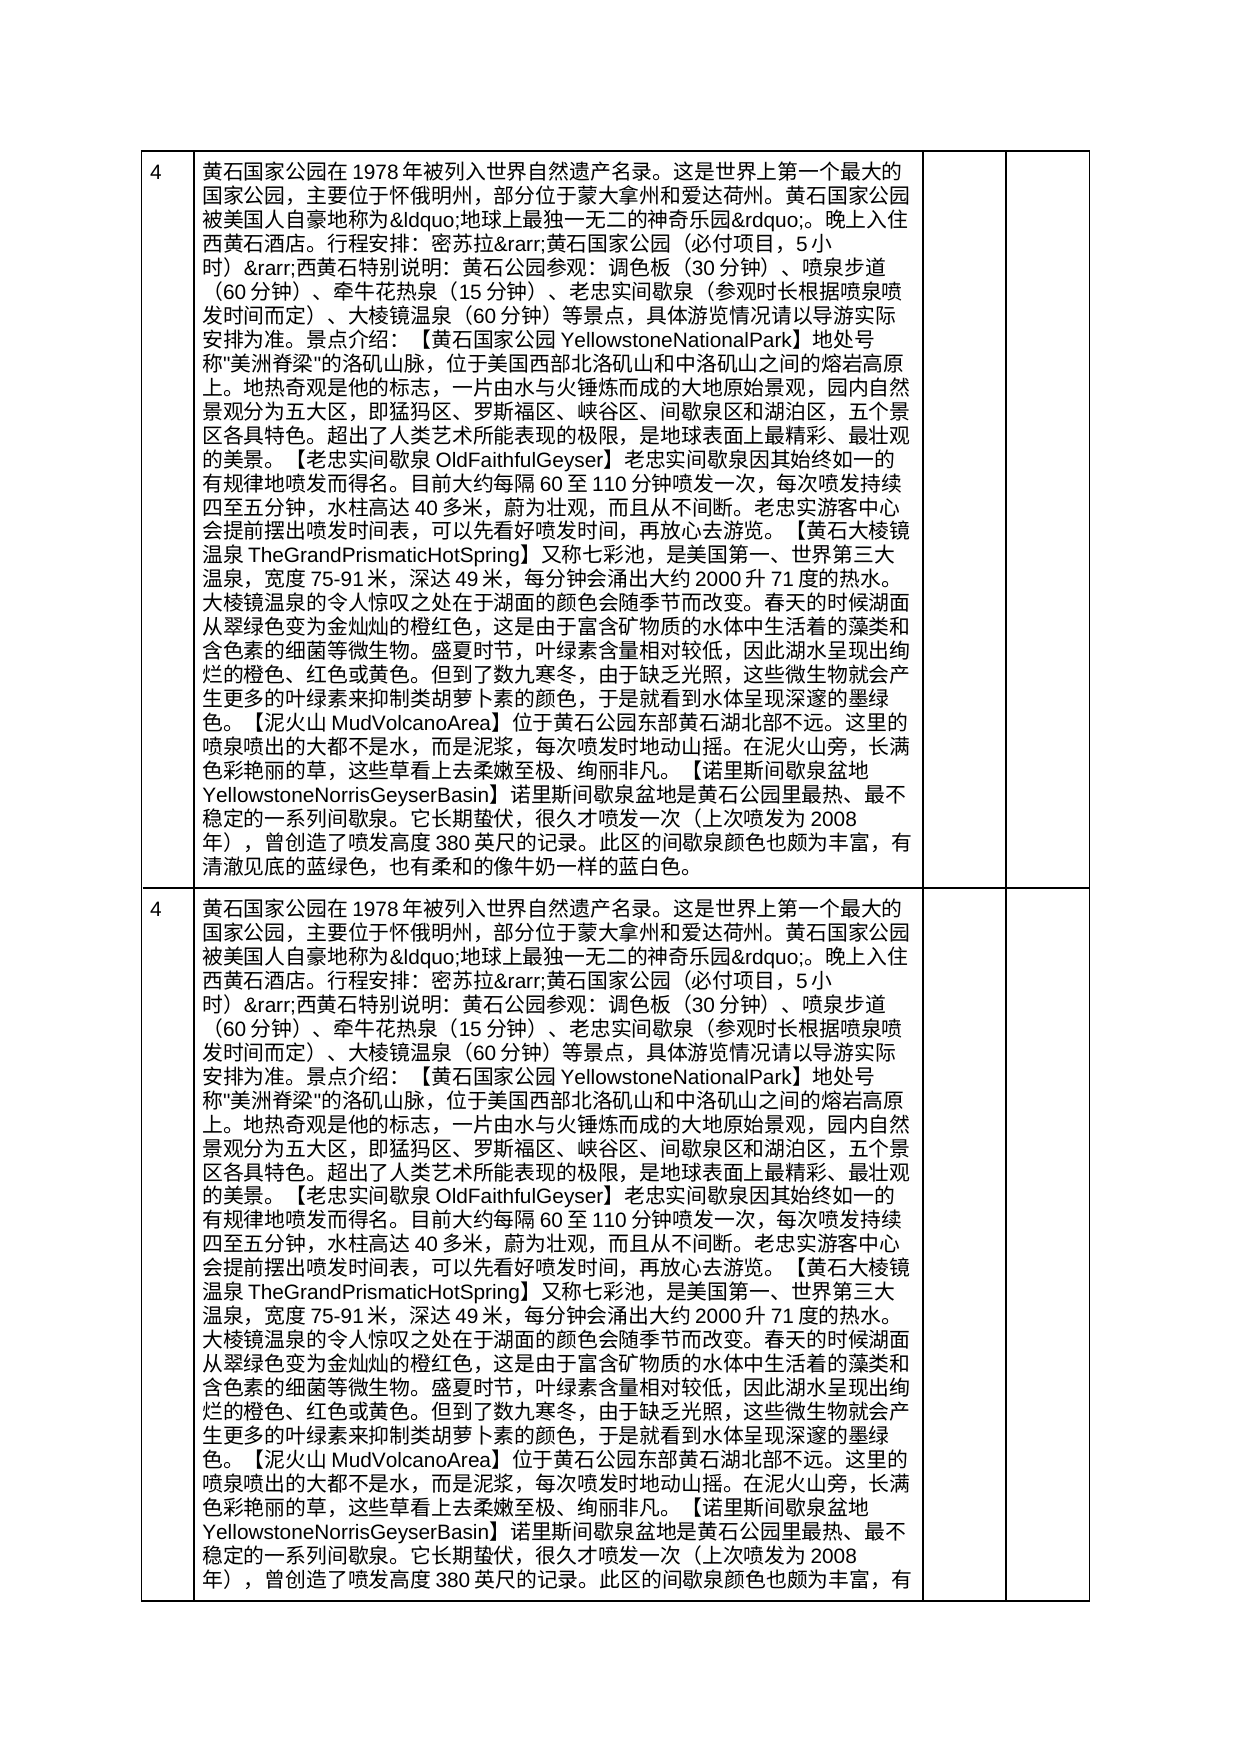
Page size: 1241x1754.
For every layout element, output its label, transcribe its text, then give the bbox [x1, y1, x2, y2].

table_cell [195, 889, 922, 1600]
table_cell 4 [142, 888, 193, 1600]
table_cell [924, 889, 1005, 1600]
table_cell 4 [142, 152, 193, 887]
table_cell [1007, 152, 1089, 887]
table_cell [195, 152, 922, 887]
table_cell [1007, 889, 1089, 1600]
table_cell [924, 152, 1005, 887]
